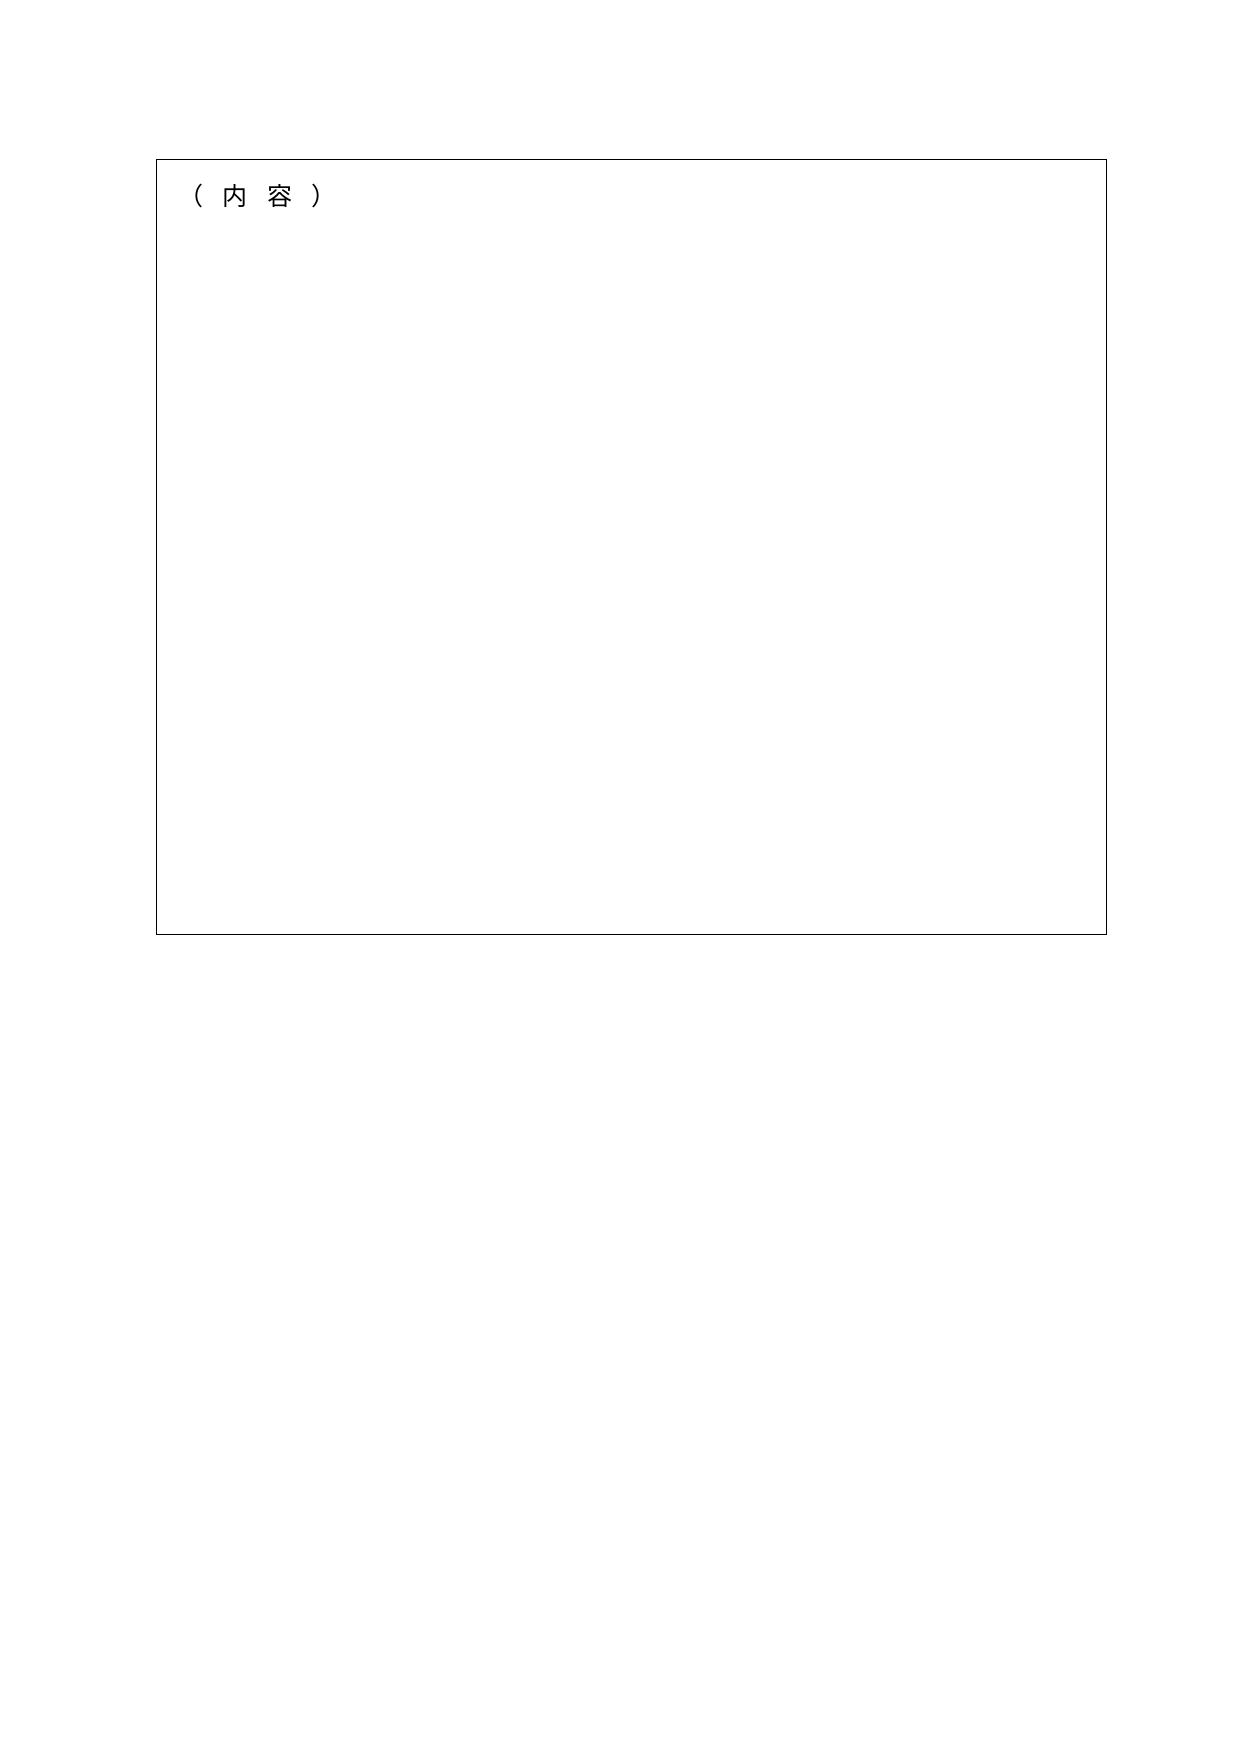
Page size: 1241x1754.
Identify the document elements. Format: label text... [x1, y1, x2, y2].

table_cell （内容） [157, 160, 1106, 934]
